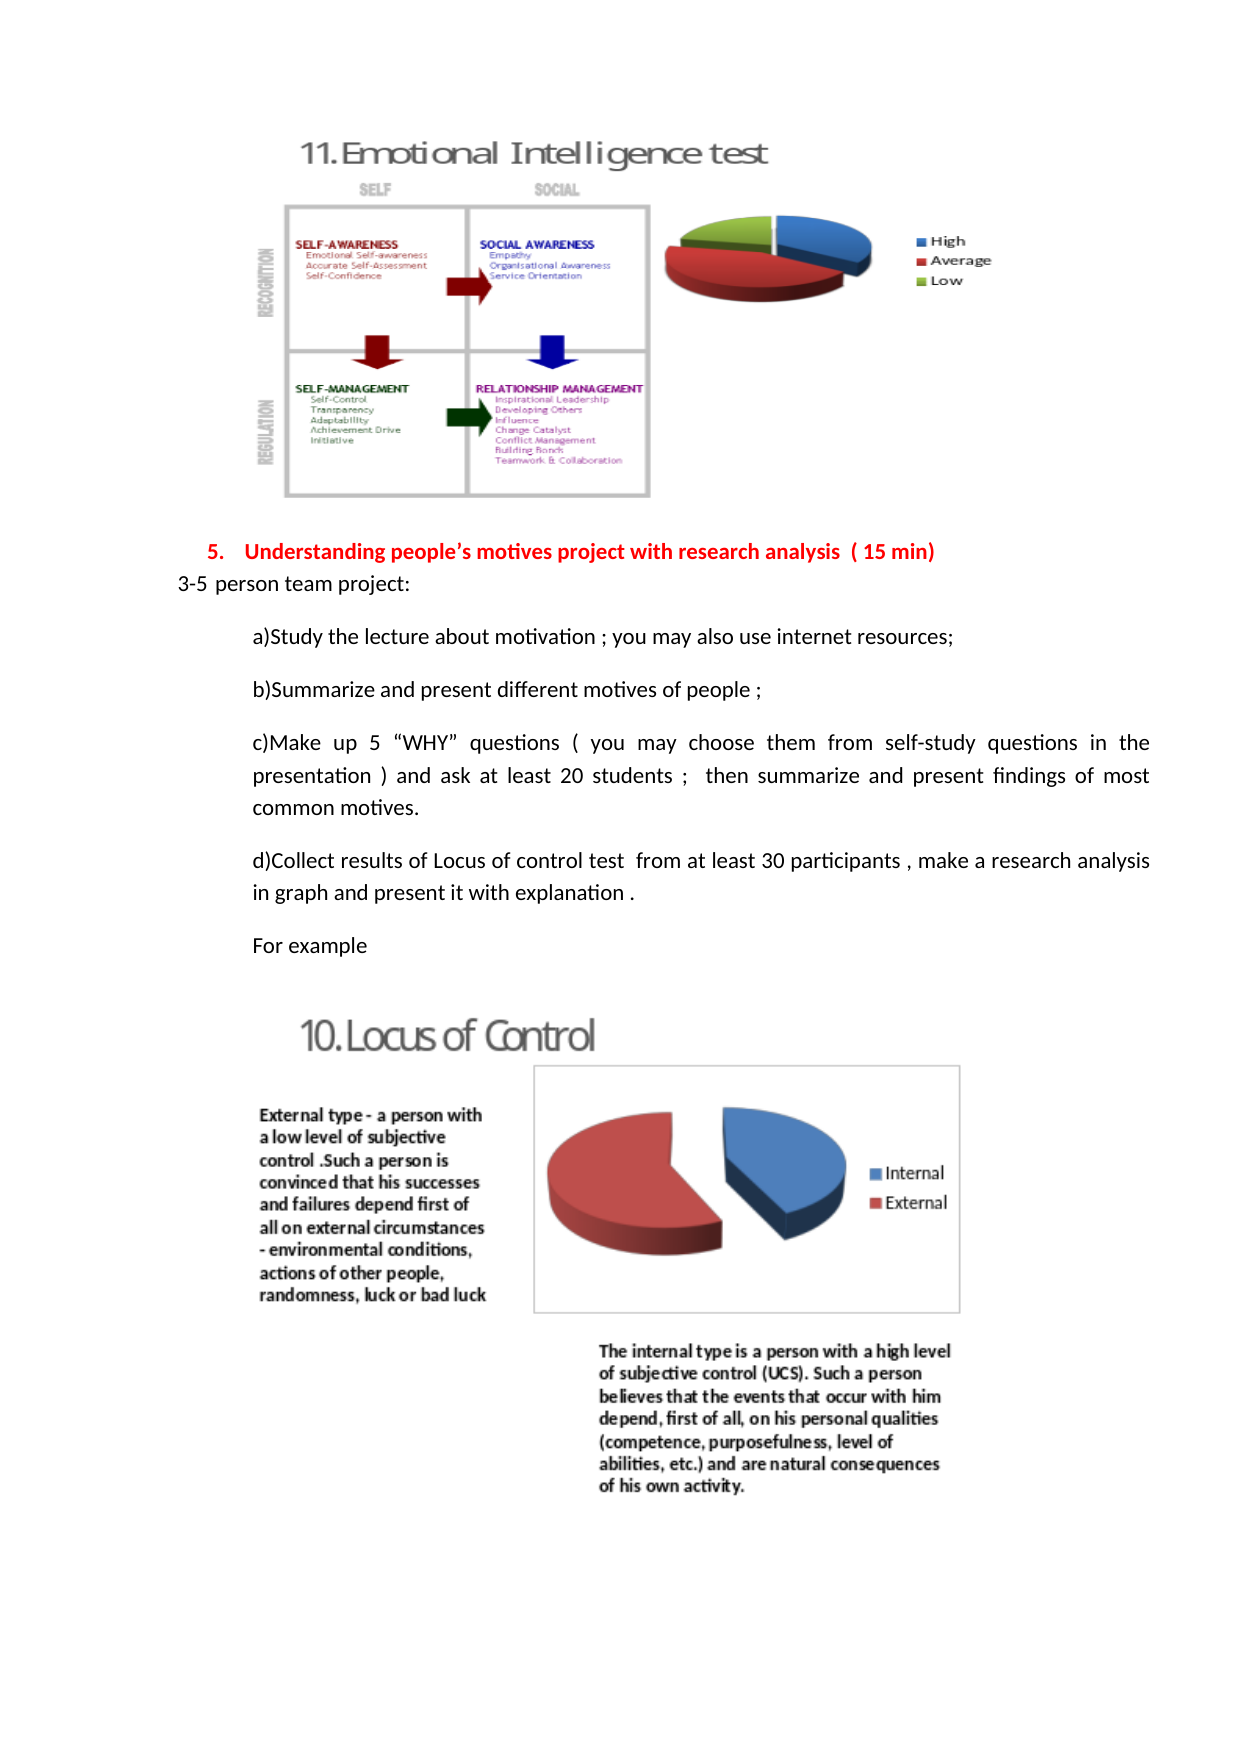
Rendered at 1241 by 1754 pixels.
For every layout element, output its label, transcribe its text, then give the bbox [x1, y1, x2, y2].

text d)Collect results of Locus of control test from at least 30 participants , make a research analysis in graph and present it with explanation . [252, 846, 1152, 906]
list Understanding people’s motives project with research analysis ( 15 min) [207, 537, 1152, 565]
text b)Summarize and present different motives of people ; [252, 676, 1152, 703]
text For example [252, 931, 1152, 959]
list person team project: [177, 569, 1152, 597]
text a)Study the lecture about motivation ; you may also use internet resources; [252, 622, 1152, 651]
text c)Make up 5 “WHY” questions ( you may choose them from self-study questions in the presentation ) and ask at least 20 students ; then summarize and present findings of most common motives. [252, 728, 1152, 821]
